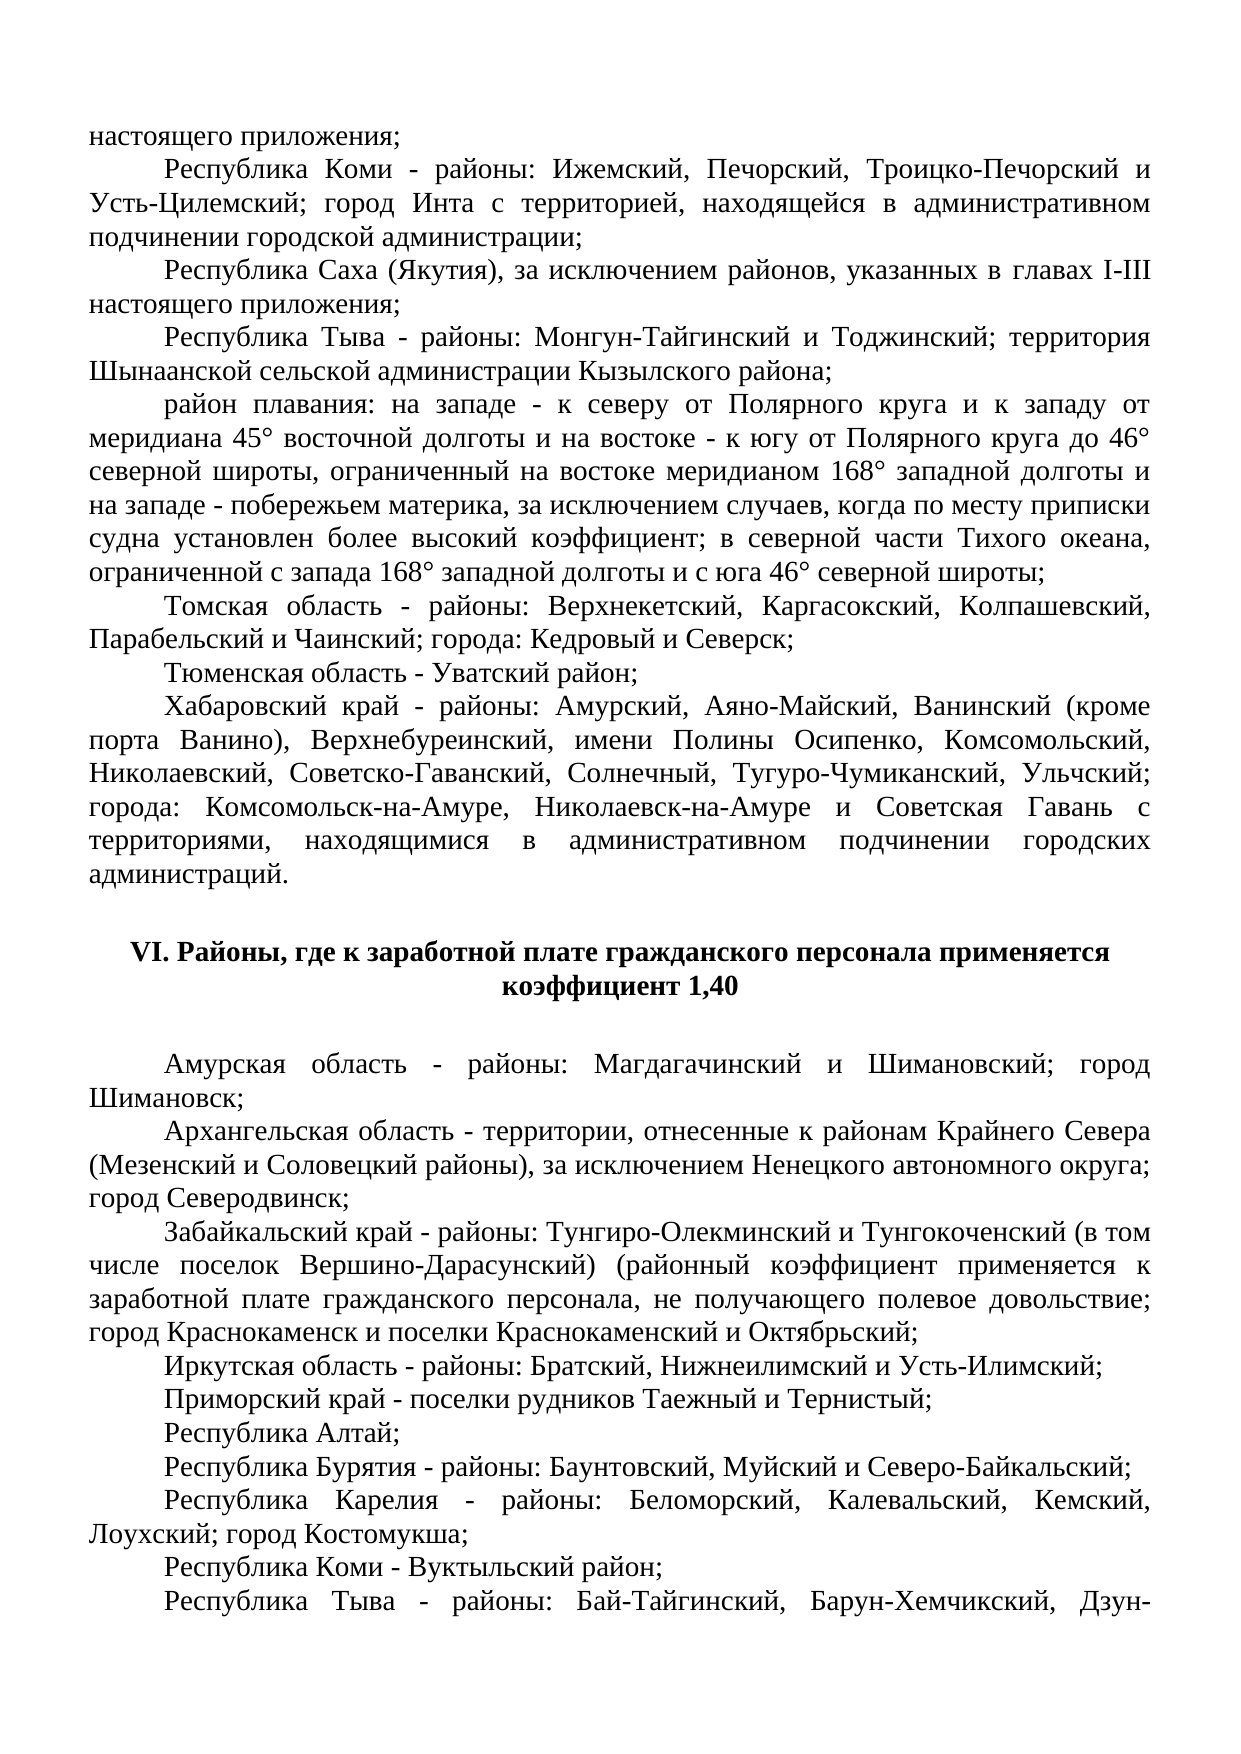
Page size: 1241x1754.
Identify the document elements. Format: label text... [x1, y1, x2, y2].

text Республика Алтай; [89, 1415, 1152, 1449]
text Республика Карелия - районы: Беломорский, Калевальский, Кемский, Лоухский; город Костомукша; [89, 1482, 1152, 1549]
text Иркутская область - районы: Братский, Нижнеилимский и Усть-Илимский; [89, 1348, 1152, 1382]
text Тюменская область - Уватский район; [89, 655, 1152, 688]
text Архангельская область - территории, отнесенные к районам Крайнего Севера (Мезенский и Соловецкий районы), за исключением Ненецкого автономного округа; город Северодвинск; [89, 1113, 1152, 1214]
text Хабаровский край - районы: Амурский, Аяно-Майский, Ванинский (кроме порта Ванино), Верхнебуреинский, имени Полины Осипенко, Комсомольский, Николаевский, Советско-Гаванский, Солнечный, Тугуро-Чумиканский, Ульчский; города: Комсомольск-на-Амуре, Николаевск-на-Амуре и Советская Гавань с территориями, находящимися в административном подчинении городских администраций. [89, 688, 1152, 889]
text Приморский край - поселки рудников Таежный и Тернистый; [89, 1382, 1152, 1415]
text Республика Бурятия - районы: Баунтовский, Муйский и Северо-Байкальский; [89, 1449, 1152, 1482]
text Республика Коми - Вуктыльский район; [89, 1549, 1152, 1583]
text Забайкальский край - районы: Тунгиро-Олекминский и Тунгокоченский (в том числе поселок Вершино-Дарасунский) (районный коэффициент применяется к заработной плате гражданского персонала, не получающего полевое довольствие; город Краснокаменск и поселки Краснокаменский и Октябрьский; [89, 1214, 1152, 1348]
text Амурская область - районы: Магдагачинский и Шимановский; город Шимановск; [89, 1046, 1152, 1113]
text Томская область - районы: Верхнекетский, Каргасокский, Колпашевский, Парабельский и Чаинский; города: Кедровый и Северск; [89, 588, 1152, 655]
text Республика Коми - районы: Ижемский, Печорский, Троицко-Печорский и Усть-Цилемский; город Инта с территорией, находящейся в административном подчинении городской администрации; [89, 152, 1152, 252]
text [89, 1583, 1152, 1616]
text район плавания: на западе - к северу от Полярного круга и к западу от меридиана 45° восточной долготы и на востоке - к югу от Полярного круга до 46° северной широты, ограниченный на востоке меридианом 168° западной долготы и на западе - побережьем материка, за исключением случаев, когда по месту приписки судна установлен более высокий коэффициент; в северной части Тихого океана, ограниченной с запада 168° западной долготы и с юга 46° северной широты; [89, 386, 1152, 588]
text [89, 118, 1152, 152]
text Республика Тыва - районы: Монгун-Тайгинский и Тоджинский; территория Шынаанской сельской администрации Кызылского района; [89, 319, 1152, 386]
text Республика Саха (Якутия), за исключением районов, указанных в главах I-III настоящего приложения; [89, 252, 1152, 319]
subtitle VI. Районы, где к заработной плате гражданского персонала применяется коэффициент 1,40 [89, 934, 1152, 1001]
